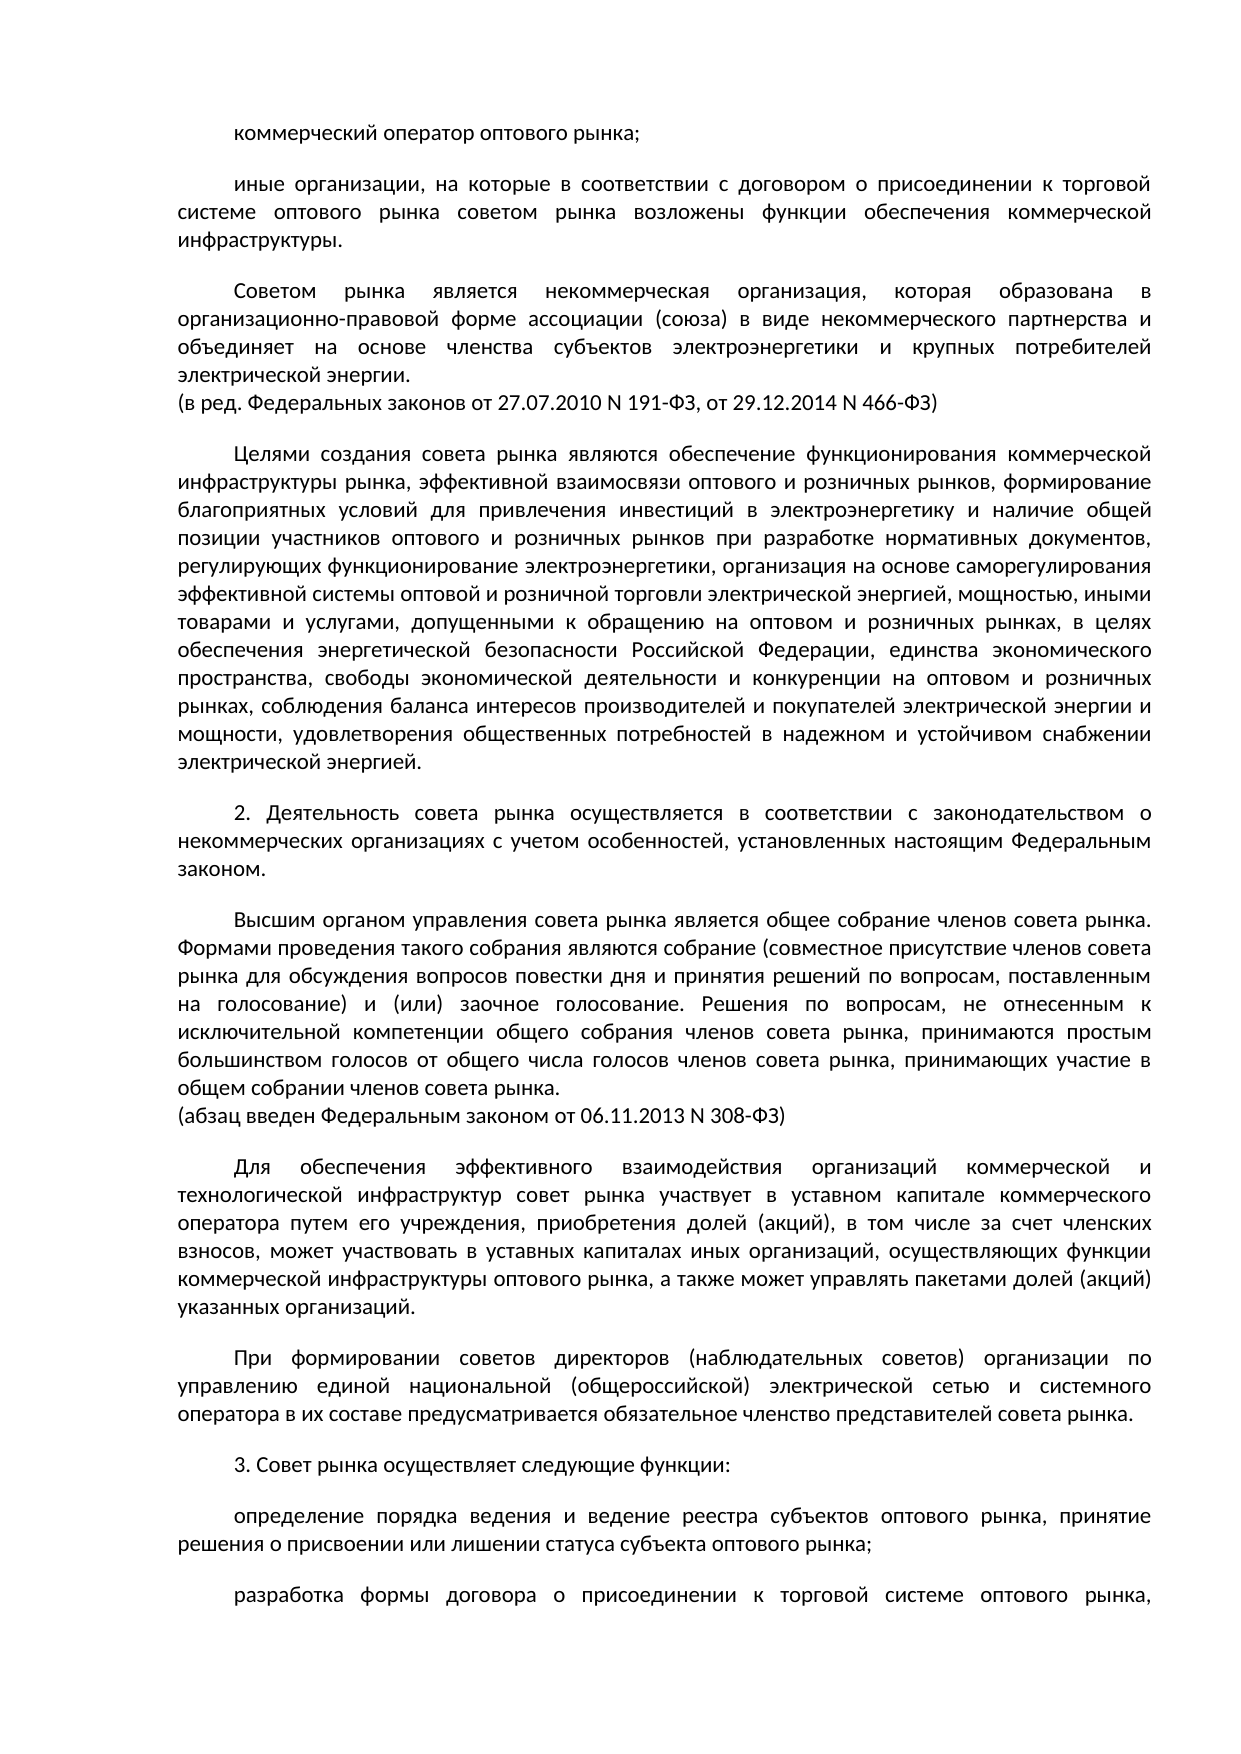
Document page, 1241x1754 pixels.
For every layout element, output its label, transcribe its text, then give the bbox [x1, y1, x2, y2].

text Целями создания совета рынка являются обеспечение функционирования коммерческой инфраструктуры рынка, эффективной взаимосвязи оптового и розничных рынков, формирование благоприятных условий для привлечения инвестиций в электроэнергетику и наличие общей позиции участников оптового и розничных рынков при разработке нормативных документов, регулирующих функционирование электроэнергетики, организация на основе саморегулирования эффективной системы оптовой и розничной торговли электрической энергией, мощностью, иными товарами и услугами, допущенными к обращению на оптовом и розничных рынках, в целях обеспечения энергетической безопасности Российской Федерации, единства экономического пространства, свободы экономической деятельности и конкуренции на оптовом и розничных рынках, соблюдения баланса интересов производителей и покупателей электрической энергии и мощности, удовлетворения общественных потребностей в надежном и устойчивом снабжении электрической энергией. [177, 439, 1152, 775]
text коммерческий оператор оптового рынка; [177, 118, 1152, 146]
text Советом рынка является некоммерческая организация, которая образована в организационно-правовой форме ассоциации (союза) в виде некоммерческого партнерства и объединяет на основе членства субъектов электроэнергетики и крупных потребителей электрической энергии. [177, 276, 1152, 388]
text (в ред. Федеральных законов от 27.07.2010 N 191-ФЗ, от 29.12.2014 N 466-ФЗ) [177, 388, 1152, 416]
text Высшим органом управления совета рынка является общее собрание членов совета рынка. Формами проведения такого собрания являются собрание (совместное присутствие членов совета рынка для обсуждения вопросов повестки дня и принятия решений по вопросам, поставленным на голосование) и (или) заочное голосование. Решения по вопросам, не отнесенным к исключительной компетенции общего собрания членов совета рынка, принимаются простым большинством голосов от общего числа голосов членов совета рынка, принимающих участие в общем собрании членов совета рынка. [177, 905, 1152, 1101]
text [177, 1580, 1152, 1608]
text Для обеспечения эффективного взаимодействия организаций коммерческой и технологической инфраструктур совет рынка участвует в уставном капитале коммерческого оператора путем его учреждения, приобретения долей (акций), в том числе за счет членских взносов, может участвовать в уставных капиталах иных организаций, осуществляющих функции коммерческой инфраструктуры оптового рынка, а также может управлять пакетами долей (акций) указанных организаций. [177, 1152, 1152, 1320]
text определение порядка ведения и ведение реестра субъектов оптового рынка, принятие решения о присвоении или лишении статуса субъекта оптового рынка; [177, 1501, 1152, 1557]
text иные организации, на которые в соответствии с договором о присоединении к торговой системе оптового рынка советом рынка возложены функции обеспечения коммерческой инфраструктуры. [177, 169, 1152, 253]
text (абзац введен Федеральным законом от 06.11.2013 N 308-ФЗ) [177, 1101, 1152, 1129]
text При формировании советов директоров (наблюдательных советов) организации по управлению единой национальной (общероссийской) электрической сетью и системного оператора в их составе предусматривается обязательное членство представителей совета рынка. [177, 1343, 1152, 1427]
text 2. Деятельность совета рынка осуществляется в соответствии с законодательством о некоммерческих организациях с учетом особенностей, установленных настоящим Федеральным законом. [177, 798, 1152, 882]
text 3. Совет рынка осуществляет следующие функции: [177, 1450, 1152, 1478]
